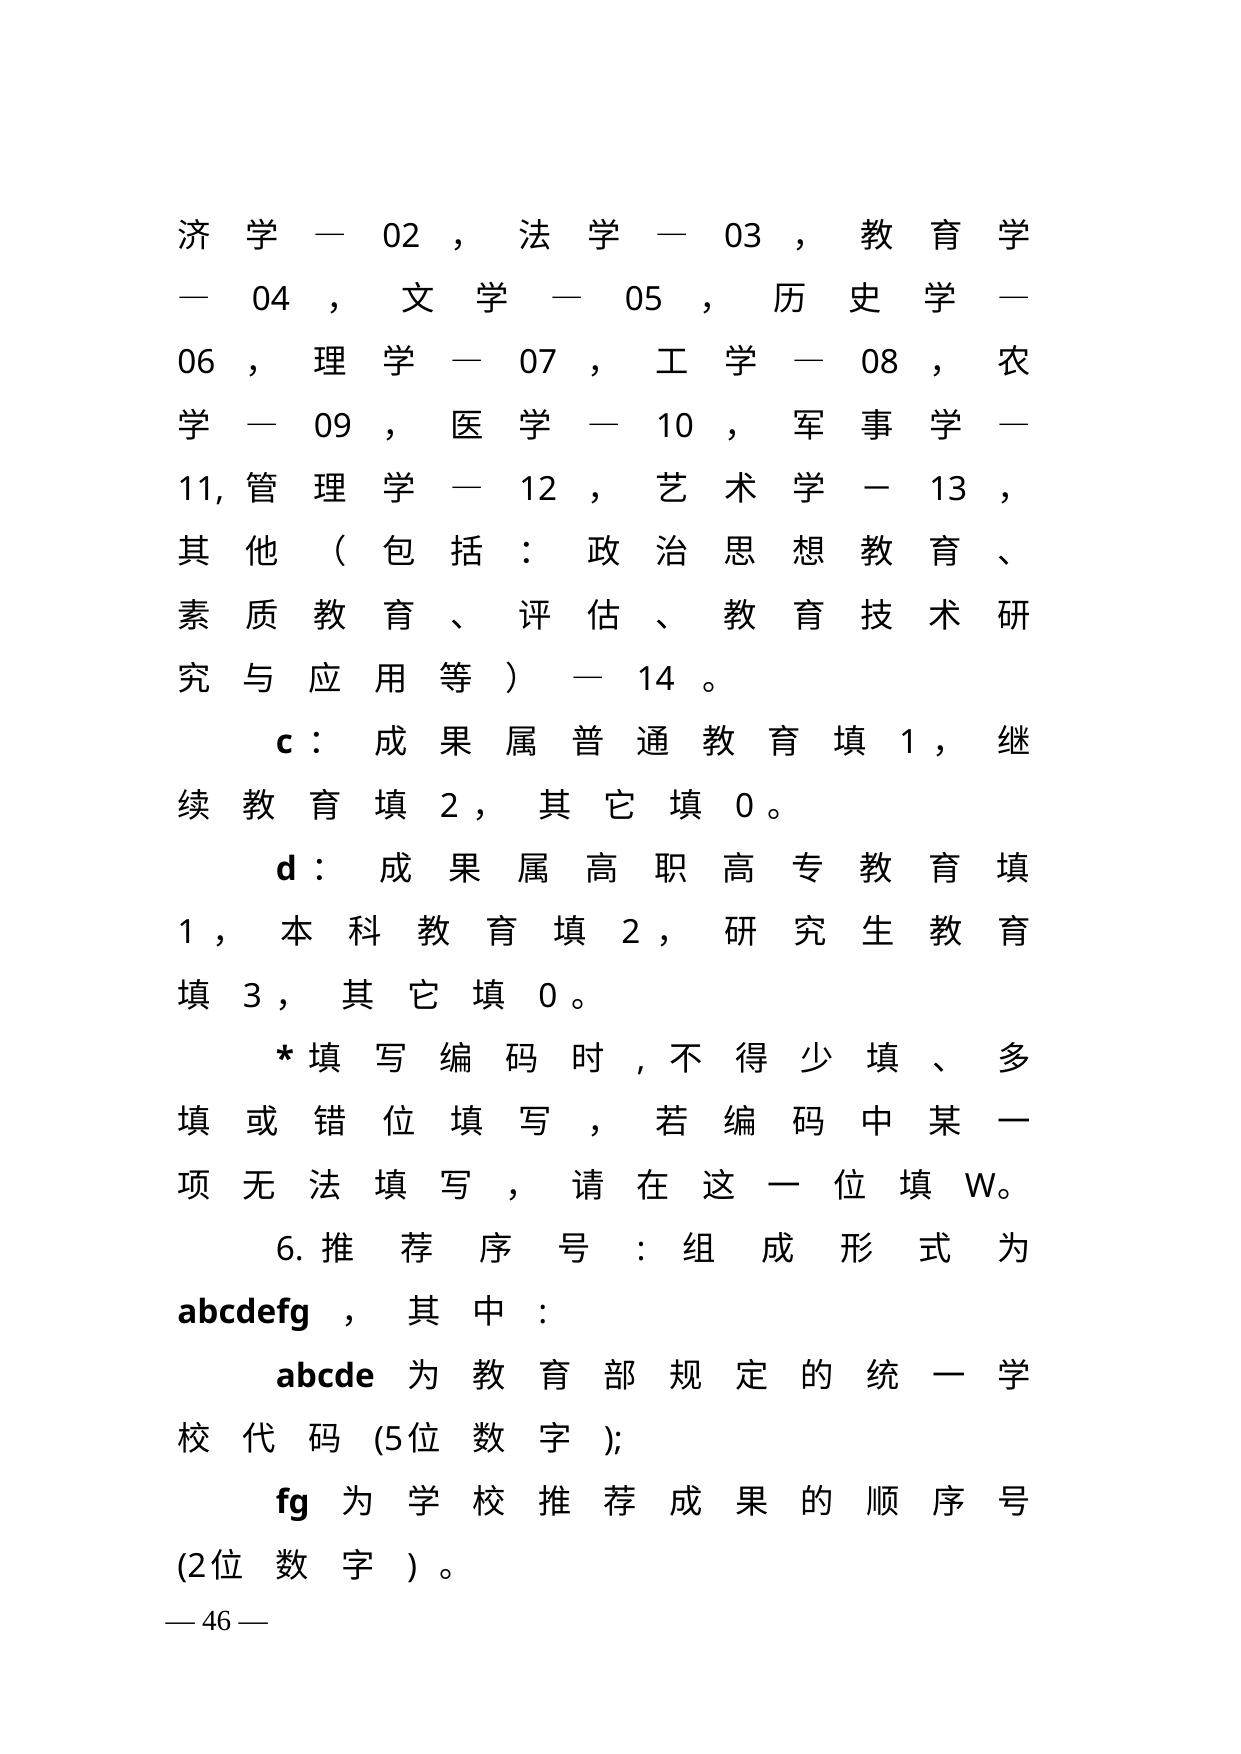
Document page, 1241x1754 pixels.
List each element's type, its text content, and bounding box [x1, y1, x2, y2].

text fg为学校推荐成果的顺序号(2位数字)。 [177, 1468, 1063, 1594]
text abcde为教育部规定的统一学校代码(5位数字); [177, 1341, 1063, 1468]
text 6.推荐序号:组成形式为abcdefg，其中: [177, 1214, 1063, 1341]
text *填写编码时,不得少填、多填或错位填写，若编码中某一项无法填写，请在这一位填W。 [177, 1024, 1063, 1214]
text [177, 201, 1063, 708]
text c：成果属普通教育填1，继续教育填2，其它填0。 [177, 708, 1063, 834]
text d：成果属高职高专教育填1，本科教育填2，研究生教育填3，其它填0。 [177, 834, 1063, 1024]
